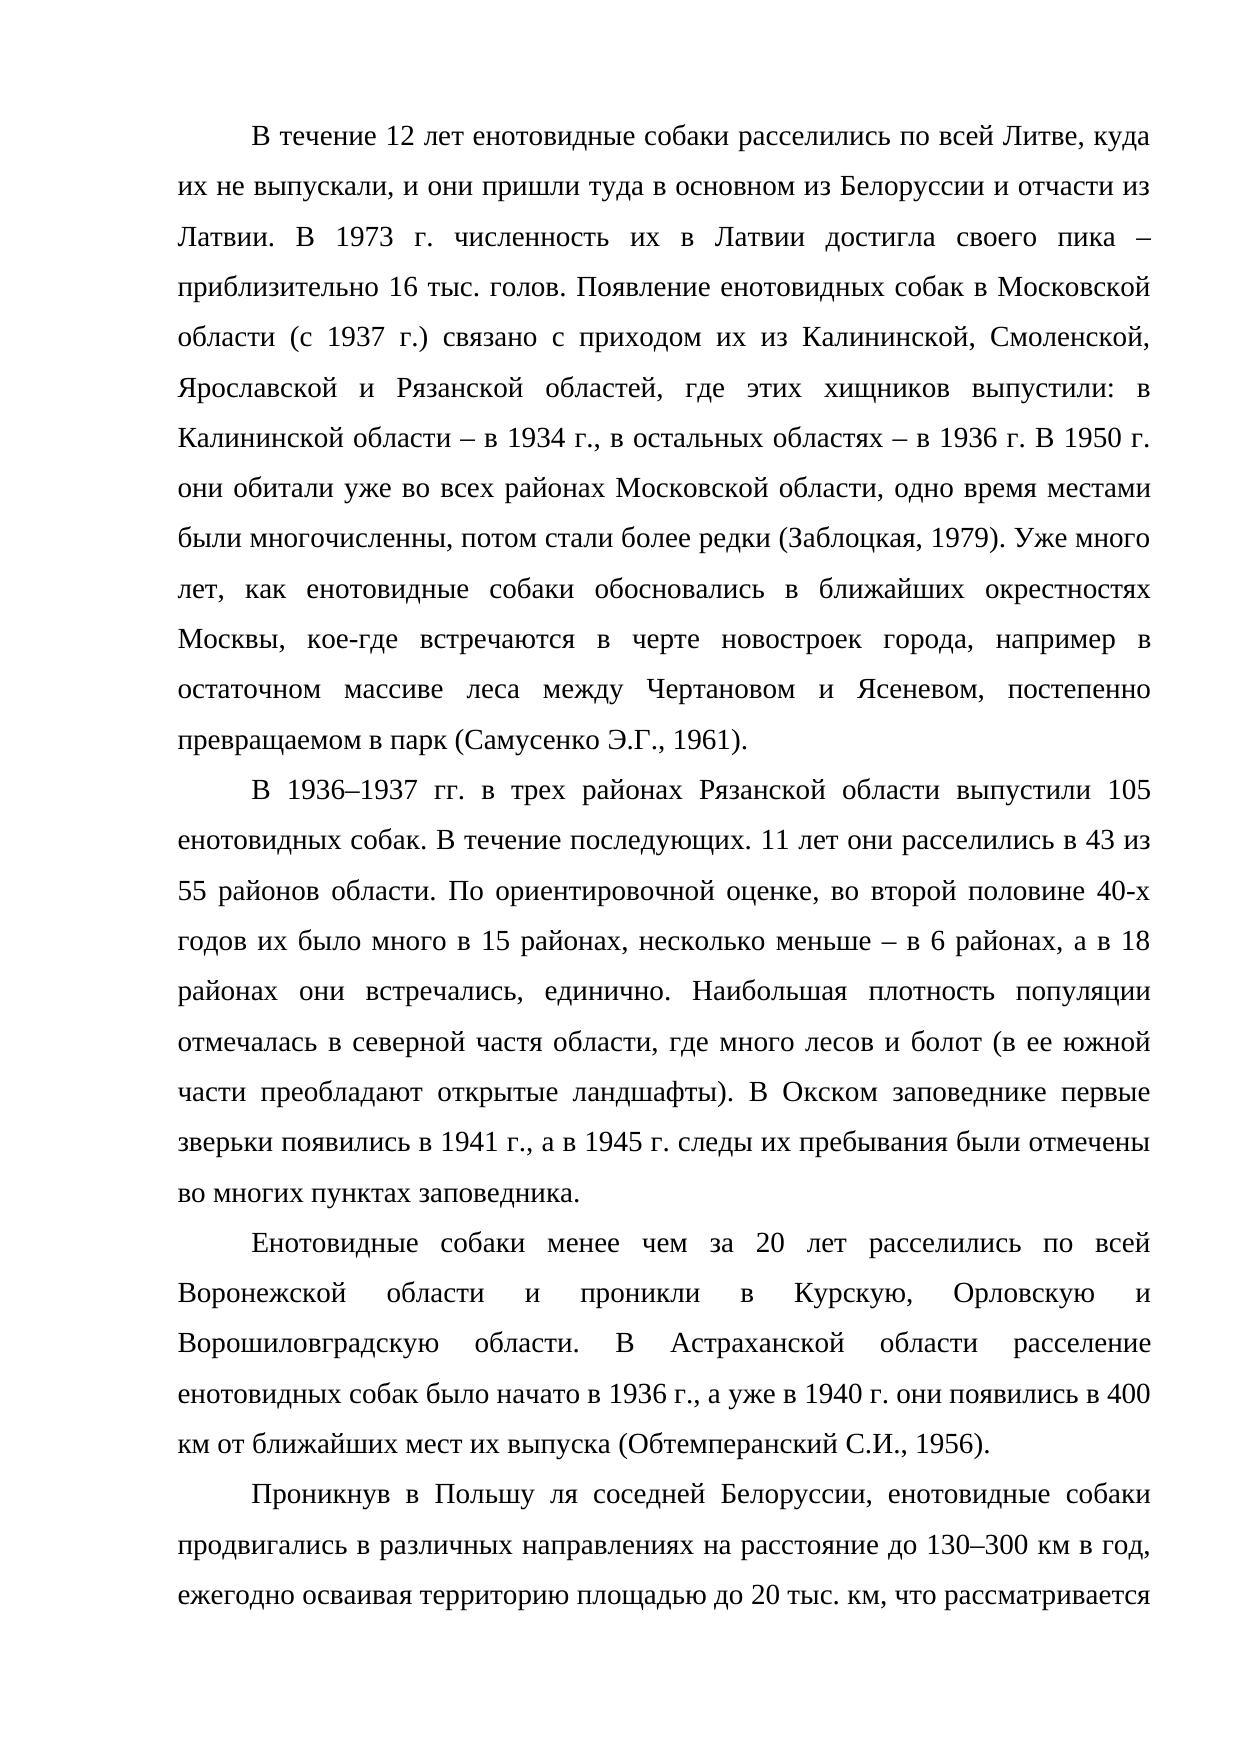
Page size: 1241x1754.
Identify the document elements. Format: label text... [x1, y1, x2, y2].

text В 1936–1937 гг. в трех районах Рязанской области выпустили 105 енотовидных собак. В течение последующих. 11 лет они расселились в 43 из 55 районов области. По ориентировочной оценке, во второй половине 40-х годов их было много в 15 районах, несколько меньше – в 6 районах, а в 18 районах они встречались, единично. Наибольшая плотность популяции отмечалась в северной частя области, где много лесов и болот (в ее южной части преобладают открытые ландшафты). В Окском заповеднике первые зверьки появились в 1941 г., а в 1945 г. следы их пребывания были отмечены во многих пунктах заповедника. [177, 772, 1152, 1208]
text В течение 12 лет енотовидные собаки расселились по всей Литве, куда их не выпускали, и они пришли туда в основном из Белоруссии и отчасти из Латвии. В 1973 г. численность их в Латвии достигла своего пика – приблизительно 16 тыс. голов. Появление енотовидных собак в Московской области (с 1937 г.) связано с приходом их из Калининской, Смоленской, Ярославской и Рязанской областей, где этих хищников выпустили: в Калининской области – в 1934 г., в остальных областях – в 1936 г. В 1950 г. они обитали уже во всех районах Московской области, одно время местами были многочисленны, потом стали более редки (Заблоцкая, 1979). Уже много лет, как енотовидные собаки обосновались в ближайших окрестностях Москвы, кое-где встречаются в черте новостроек города, например в остаточном массиве леса между Чертановом и Ясеневом, постепенно превращаемом в парк (Самусенко Э.Г., 1961). [177, 118, 1152, 755]
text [177, 1477, 1152, 1611]
text Енотовидные собаки менее чем за 20 лет расселились по всей Воронежской области и проникли в Курскую, Орловскую и Ворошиловградскую области. В Астраханской области расселение енотовидных собак было начато в 1936 г., а уже в 1940 г. они появились в 400 км от ближайших мест их выпуска (Обтемперанский С.И., 1956). [177, 1225, 1152, 1460]
